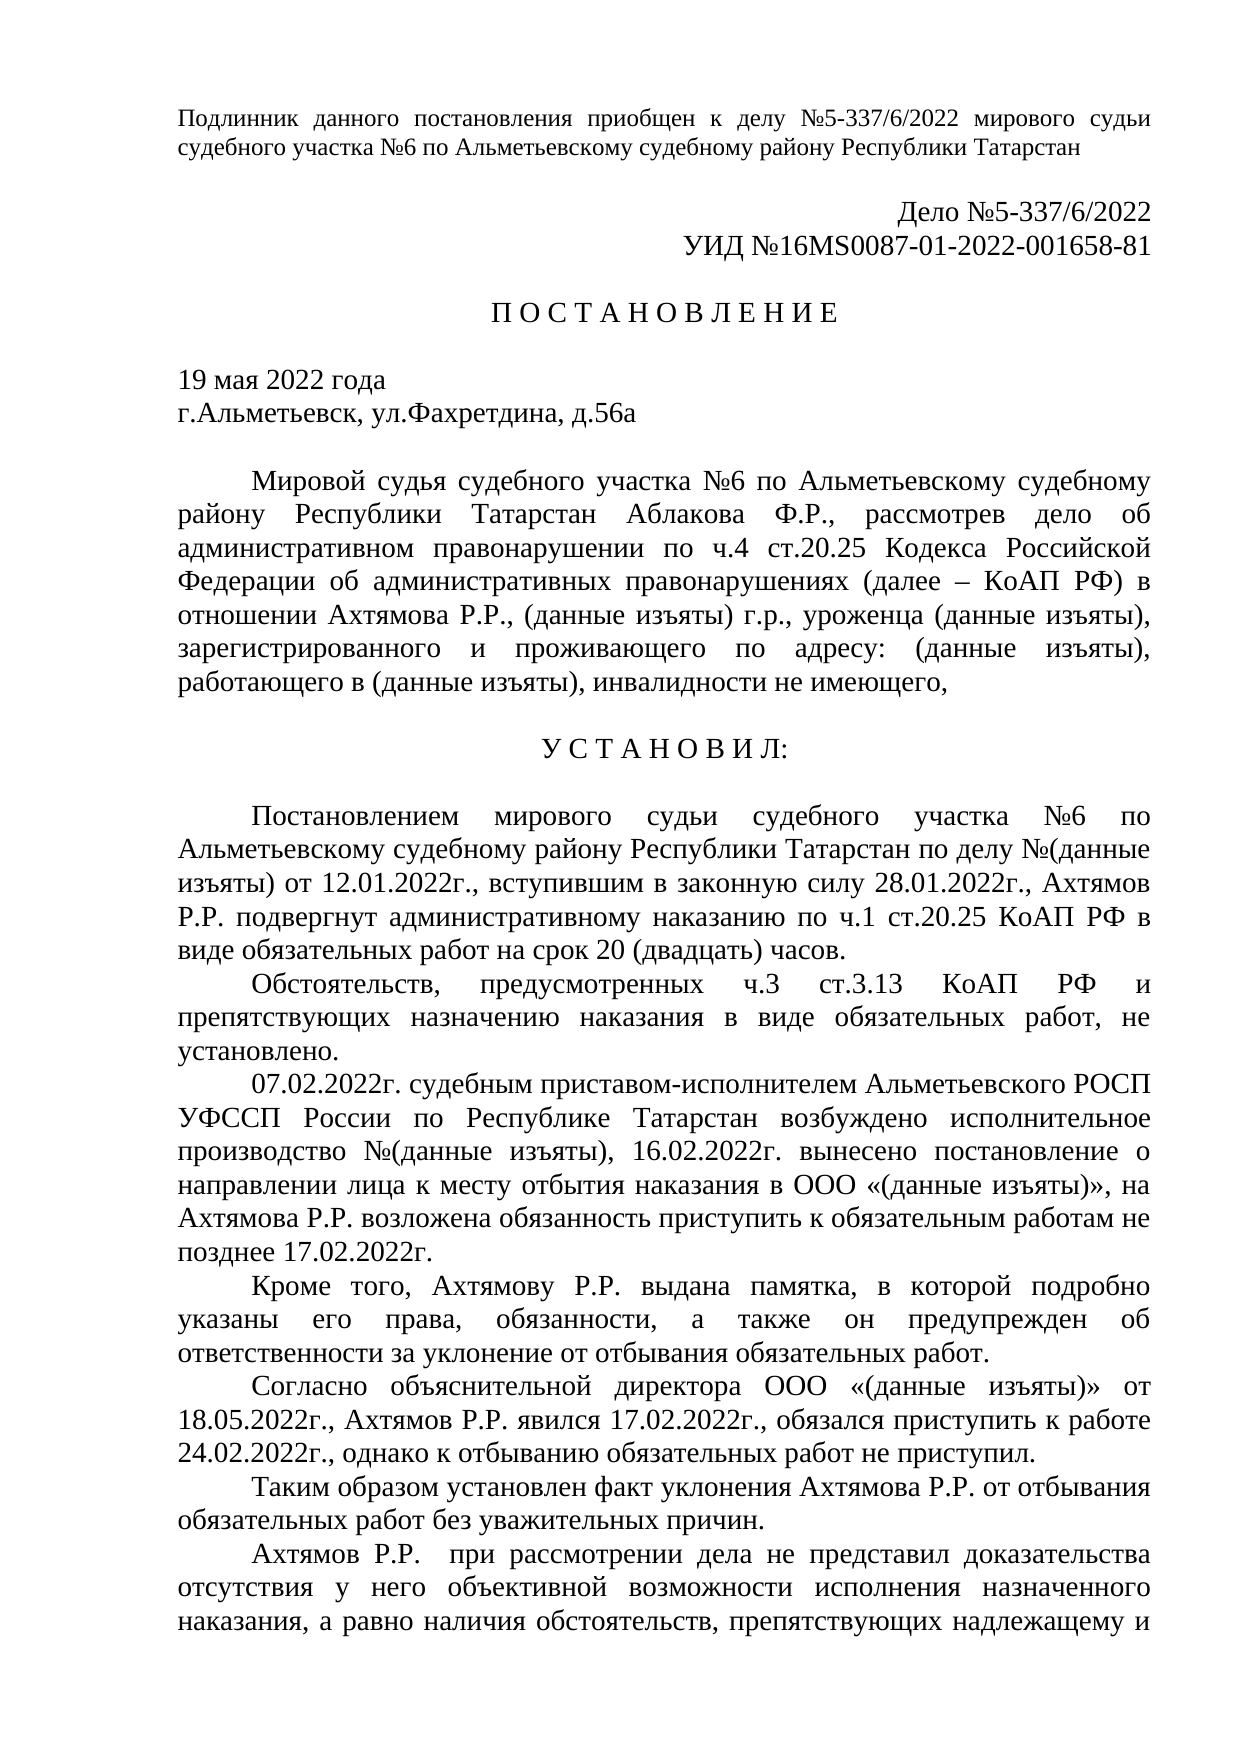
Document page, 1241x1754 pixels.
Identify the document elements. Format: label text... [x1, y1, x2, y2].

text У С Т А Н О В И Л: [177, 731, 1152, 764]
text Постановлением мирового судьи судебного участка №6 по Альметьевскому судебному району Республики Татарстан по делу №(данные изъяты) от 12.01.2022г., вступившим в законную силу 28.01.2022г., Ахтямов Р.Р. подвергнут административному наказанию по ч.1 ст.20.25 КоАП РФ в виде обязательных работ на срок 20 (двадцать) часов. [177, 798, 1152, 966]
text Кроме того, Ахтямову Р.Р. выдана памятка, в которой подробно указаны его права, обязанности, а также он предупрежден об ответственности за уклонение от отбывания обязательных работ. [177, 1268, 1152, 1368]
text 19 мая 2022 года [177, 362, 1152, 396]
text П О С Т А Н О В Л Е Н И Е [177, 295, 1152, 328]
text 07.02.2022г. судебным приставом-исполнителем Альметьевского РОСП УФССП России по Республике Татарстан возбуждено исполнительное производство №(данные изъяты), 16.02.2022г. вынесено постановление о направлении лица к месту отбытия наказания в ООО «(данные изъяты)», на Ахтямова Р.Р. возложена обязанность приступить к обязательным работам не позднее 17.02.2022г. [177, 1066, 1152, 1268]
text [177, 1536, 1152, 1637]
text Мировой судья судебного участка №6 по Альметьевскому судебному району Республики Татарстан Аблакова Ф.Р., рассмотрев дело об административном правонарушении по ч.4 ст.20.25 Кодекса Российской Федерации об административных правонарушениях (далее – КоАП РФ) в отношении Ахтямова Р.Р., (данные изъяты) г.р., уроженца (данные изъяты), зарегистрированного и проживающего по адресу: (данные изъяты), работающего в (данные изъяты), инвалидности не имеющего, [177, 463, 1152, 697]
text г.Альметьевск, ул.Фахретдина, д.56а [177, 396, 1152, 429]
text Согласно объяснительной директора ООО «(данные изъяты)» от 18.05.2022г., Ахтямов Р.Р. явился 17.02.2022г., обязался приступить к работе 24.02.2022г., однако к отбыванию обязательных работ не приступил. [177, 1368, 1152, 1469]
text Дело №5-337/6/2022 [177, 194, 1152, 228]
text Таким образом установлен факт уклонения Ахтямова Р.Р. от отбывания обязательных работ без уважительных причин. [177, 1469, 1152, 1536]
text Обстоятельств, предусмотренных ч.3 ст.3.13 КоАП РФ и препятствующих назначению наказания в виде обязательных работ, не установлено. [177, 966, 1152, 1066]
text Подлинник данного постановления приобщен к делу №5-337/6/2022 мирового судьи судебного участка №6 по Альметьевскому судебному району Республики Татарстан [177, 103, 1152, 161]
text УИД №16MS0087-01-2022-001658-81 [177, 228, 1152, 261]
